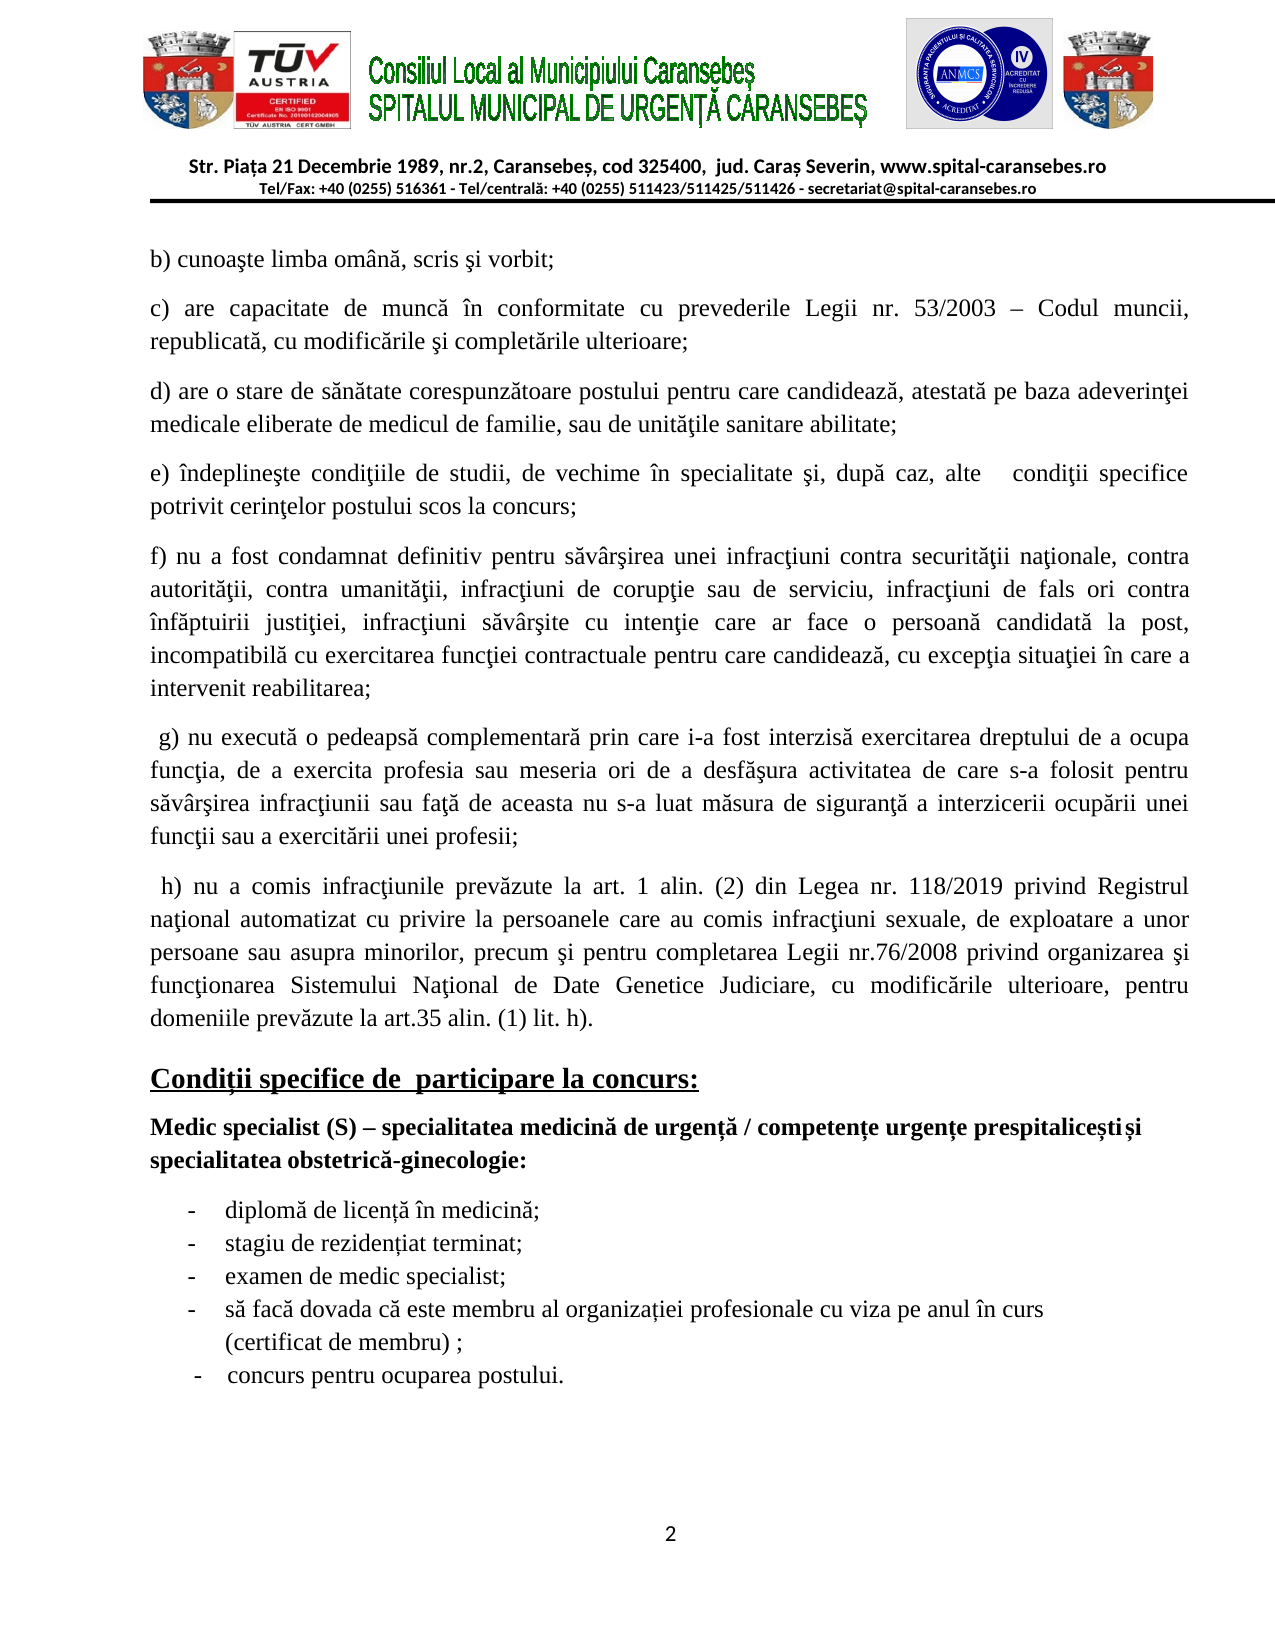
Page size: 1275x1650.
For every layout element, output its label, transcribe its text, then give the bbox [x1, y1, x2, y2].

picture [440, 95, 451, 120]
picture [403, 95, 413, 120]
list examen de medic specialist; [187, 1261, 1191, 1289]
picture [828, 94, 838, 120]
picture [695, 95, 706, 120]
picture [455, 95, 463, 120]
picture [413, 99, 425, 120]
picture [734, 67, 744, 77]
picture [652, 108, 664, 120]
list stagiu de rezidențiat terminat; [187, 1228, 1191, 1257]
picture [594, 67, 599, 83]
picture [563, 63, 569, 82]
picture [842, 95, 852, 120]
picture [701, 66, 708, 76]
picture [726, 71, 731, 83]
picture [523, 94, 536, 120]
picture [477, 64, 485, 83]
picture [557, 102, 569, 120]
picture [385, 68, 392, 83]
picture [800, 95, 812, 120]
picture [385, 95, 394, 100]
picture [735, 63, 743, 68]
list (certificat de membru) ; [225, 1327, 1191, 1356]
picture [786, 95, 793, 110]
picture [607, 64, 612, 83]
text d) are o stare de sănătate corespunzătoare postului pentru care candidează, atestată pe baza adeverinţei medicale eliberate de medicul de familie, sau de unităţile sanitare abilitate; [150, 376, 1191, 437]
picture [668, 95, 678, 120]
text b) cunoaşte limba omână, scris şi vorbit; [150, 244, 1191, 272]
list diplomă de licență în medicină; [187, 1195, 1191, 1223]
text Medic specialist (S) – specialitatea medicină de urgență / competențe urgențe prespitalicești și specialitatea obstetrică-ginecologie: [150, 1112, 1191, 1174]
picture [906, 18, 1053, 129]
picture [576, 73, 583, 83]
picture [386, 63, 394, 69]
text - concurs pentru ocuparea postului. [150, 1360, 1191, 1389]
picture [385, 103, 394, 110]
picture [678, 66, 687, 83]
picture [545, 95, 555, 120]
picture [729, 94, 740, 101]
picture [370, 95, 382, 120]
text e) îndeplineşte condiţiile de studii, de vechime în specialitate şi, după caz, alte condiţii specifice potrivit cerinţelor postului scos la concurs; [150, 458, 1191, 520]
picture [602, 95, 613, 120]
text Condiții specifice de participare la concurs: [150, 1061, 1191, 1094]
picture [637, 94, 649, 120]
picture [741, 102, 755, 120]
picture [371, 74, 383, 83]
picture [504, 95, 511, 110]
picture [682, 95, 692, 120]
picture [652, 94, 664, 102]
picture [429, 95, 437, 120]
picture [855, 95, 867, 120]
picture [792, 110, 796, 120]
picture [587, 95, 600, 120]
picture [746, 66, 753, 76]
picture [488, 66, 495, 80]
picture [710, 67, 721, 77]
text c) are capacitate de muncă în conformitate cu prevederile Legii nr. 53/2003 – Codul muncii, republicată, cu modificările şi completările ulterioare; [150, 293, 1191, 355]
picture [770, 102, 782, 120]
picture [1063, 31, 1154, 129]
picture [623, 64, 628, 83]
picture [571, 95, 579, 120]
list să facă dovada că este membru al organizației profesionale cu viza pe anul în curs [187, 1294, 1191, 1323]
text h) nu a comis infracţiunile prevăzute la art. 1 alin. (2) din Legea nr. 118/2019 privind Registrul naţional automatizat cu privire la persoanele care au comis infracţiuni sexuale, de exploatare a unor persoane sau asupra minorilor, precum şi pentru completarea Legii nr.76/2008 privind organizarea şi funcţionarea Sistemului Naţional de Date Genetice Judiciare, cu modificările ulterioare, pentru domeniile prevăzute la art.35 alin. (1) lit. h). [150, 871, 1191, 1032]
picture [510, 110, 514, 120]
text g) nu execută o pedeapsă complementară prin care i-a fost interzisă exercitarea dreptului de a ocupa funcţia, de a exercita profesia sau meseria ori de a desfăşura activitatea de care s-a folosit pentru săvârşirea infracţiunii sau faţă de aceasta nu s-a luat măsura de siguranţă a interzicerii ocupării unei funcţii sau a exercitării unei profesii; [150, 722, 1191, 850]
picture [646, 76, 656, 83]
picture [408, 63, 415, 70]
picture [143, 31, 351, 129]
picture [728, 102, 740, 120]
picture [644, 57, 656, 76]
picture [489, 95, 500, 120]
text f) nu a fost condamnat definitiv pentru săvârşirea unei infracţiuni contra securităţii naţionale, contra autorităţii, contra umanităţii, infracţiuni de corupţie sau de serviciu, infracţiuni de fals ori contra înfăptuirii justiţiei, infracţiuni săvârşite cu intenţie care ar face o persoană candidată la post, incompatibilă cu exercitarea funcţiei contractuale pentru care candidează, cu excepţia situaţiei în care a intervenit reabilitarea; [150, 541, 1191, 702]
picture [465, 62, 473, 68]
picture [371, 57, 382, 65]
picture [622, 95, 632, 120]
picture [707, 99, 719, 120]
picture [757, 95, 769, 120]
picture [509, 67, 519, 83]
